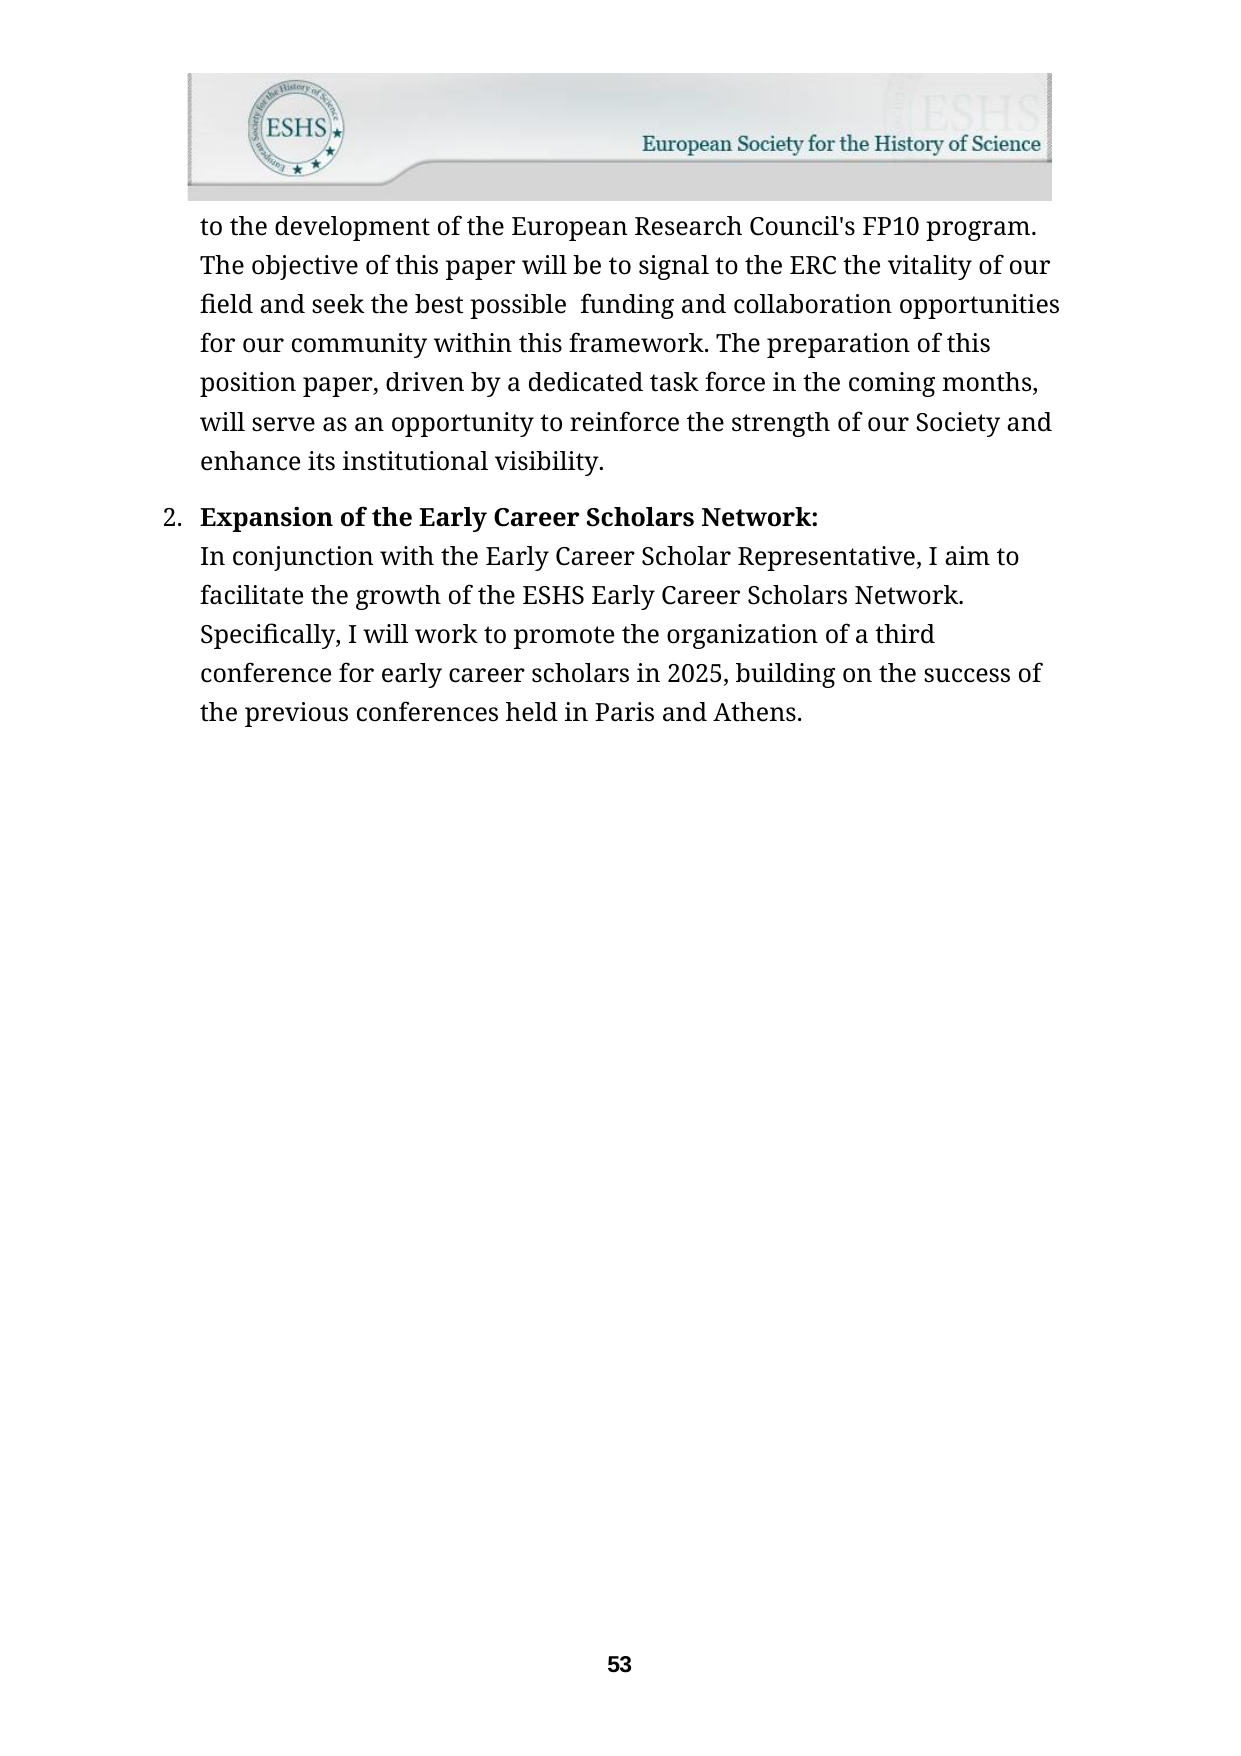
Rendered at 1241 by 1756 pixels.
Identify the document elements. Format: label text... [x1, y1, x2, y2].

list Expansion of the Early Career Scholars Network: In conjunction with the Early Career Scholar Representative, I aim to facilitate the growth of the ESHS Early Career Scholars Network. Specifically, I will work to promote the organization of a third conference for early career scholars in 2025, building on the success of the previous conferences held in Paris and Athens. [162, 499, 1067, 729]
picture [187, 73, 1052, 201]
